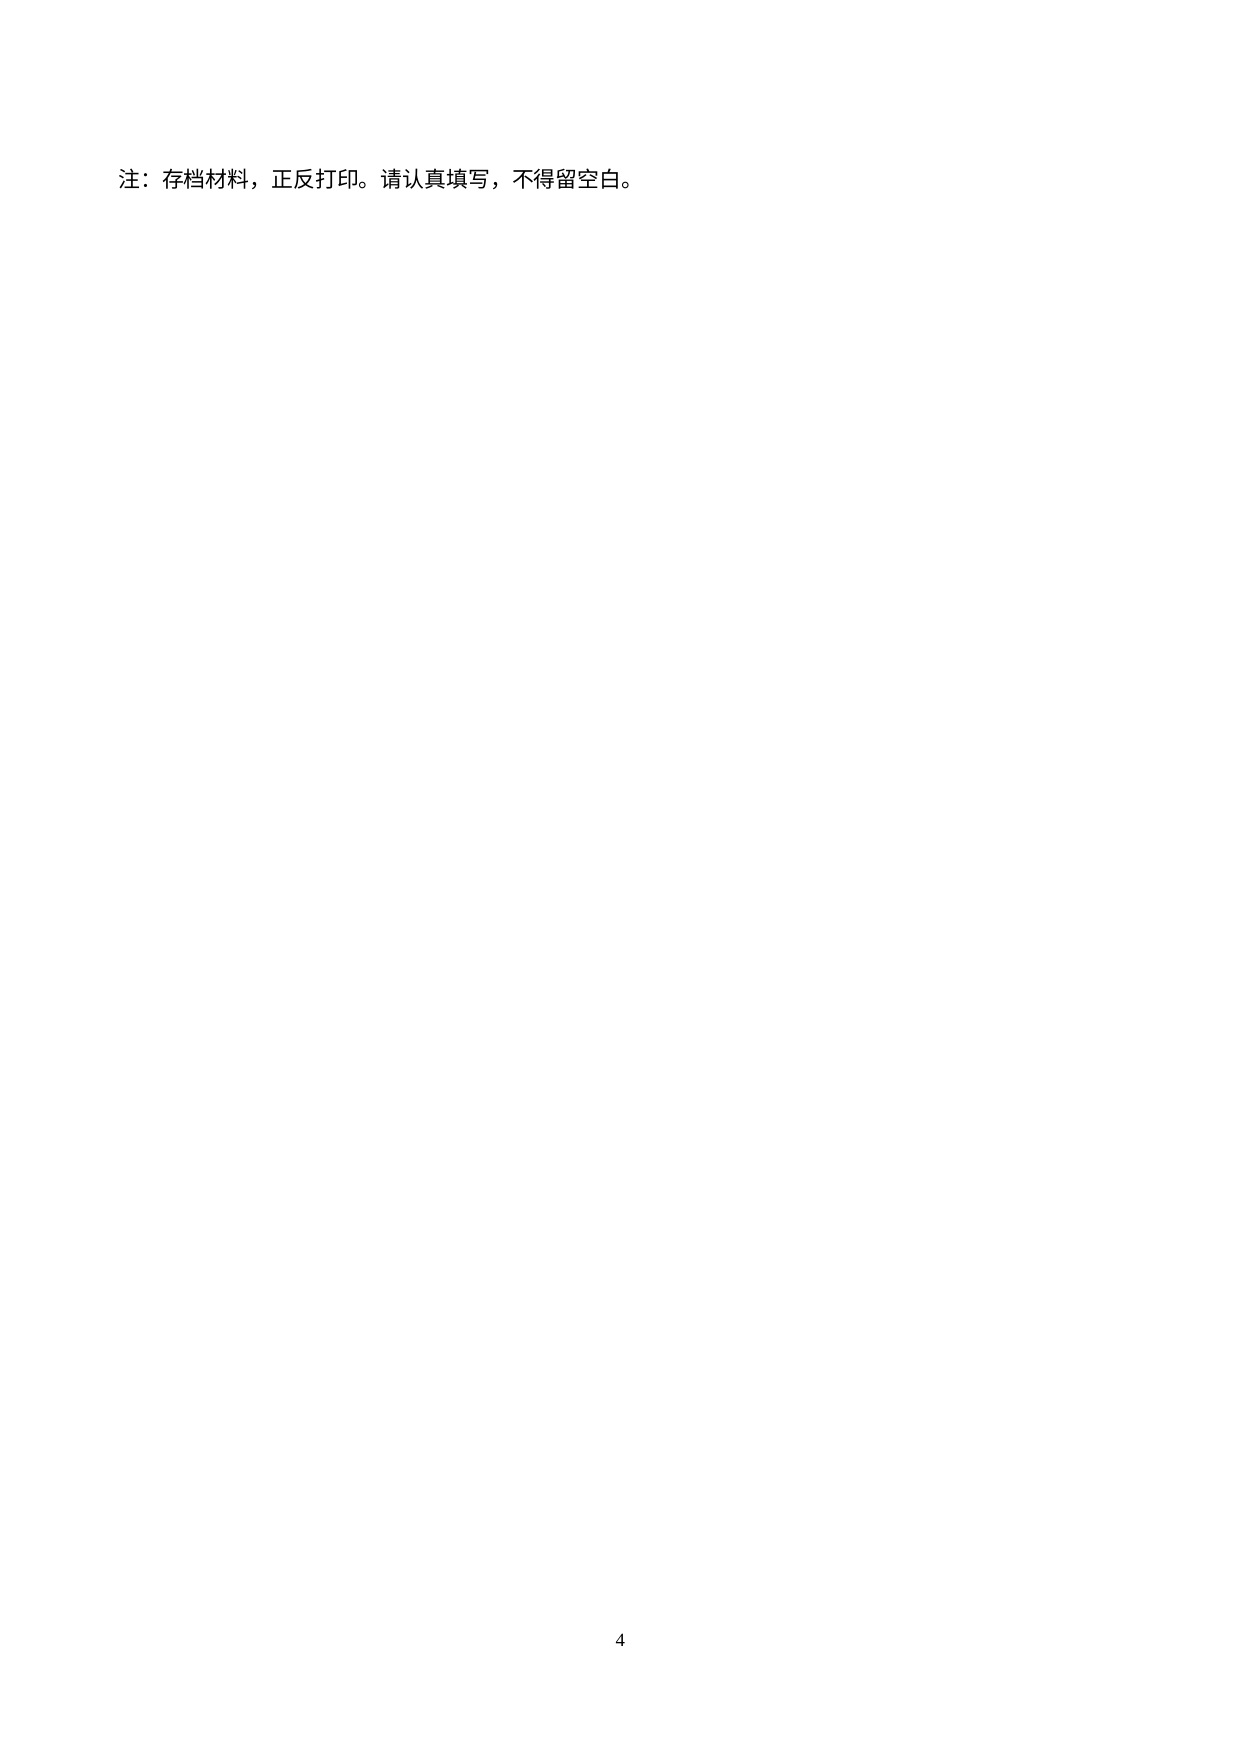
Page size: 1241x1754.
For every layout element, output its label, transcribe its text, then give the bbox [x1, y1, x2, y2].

text 注：存档材料，正反打印。请认真填写，不得留空白。 [118, 162, 1122, 194]
